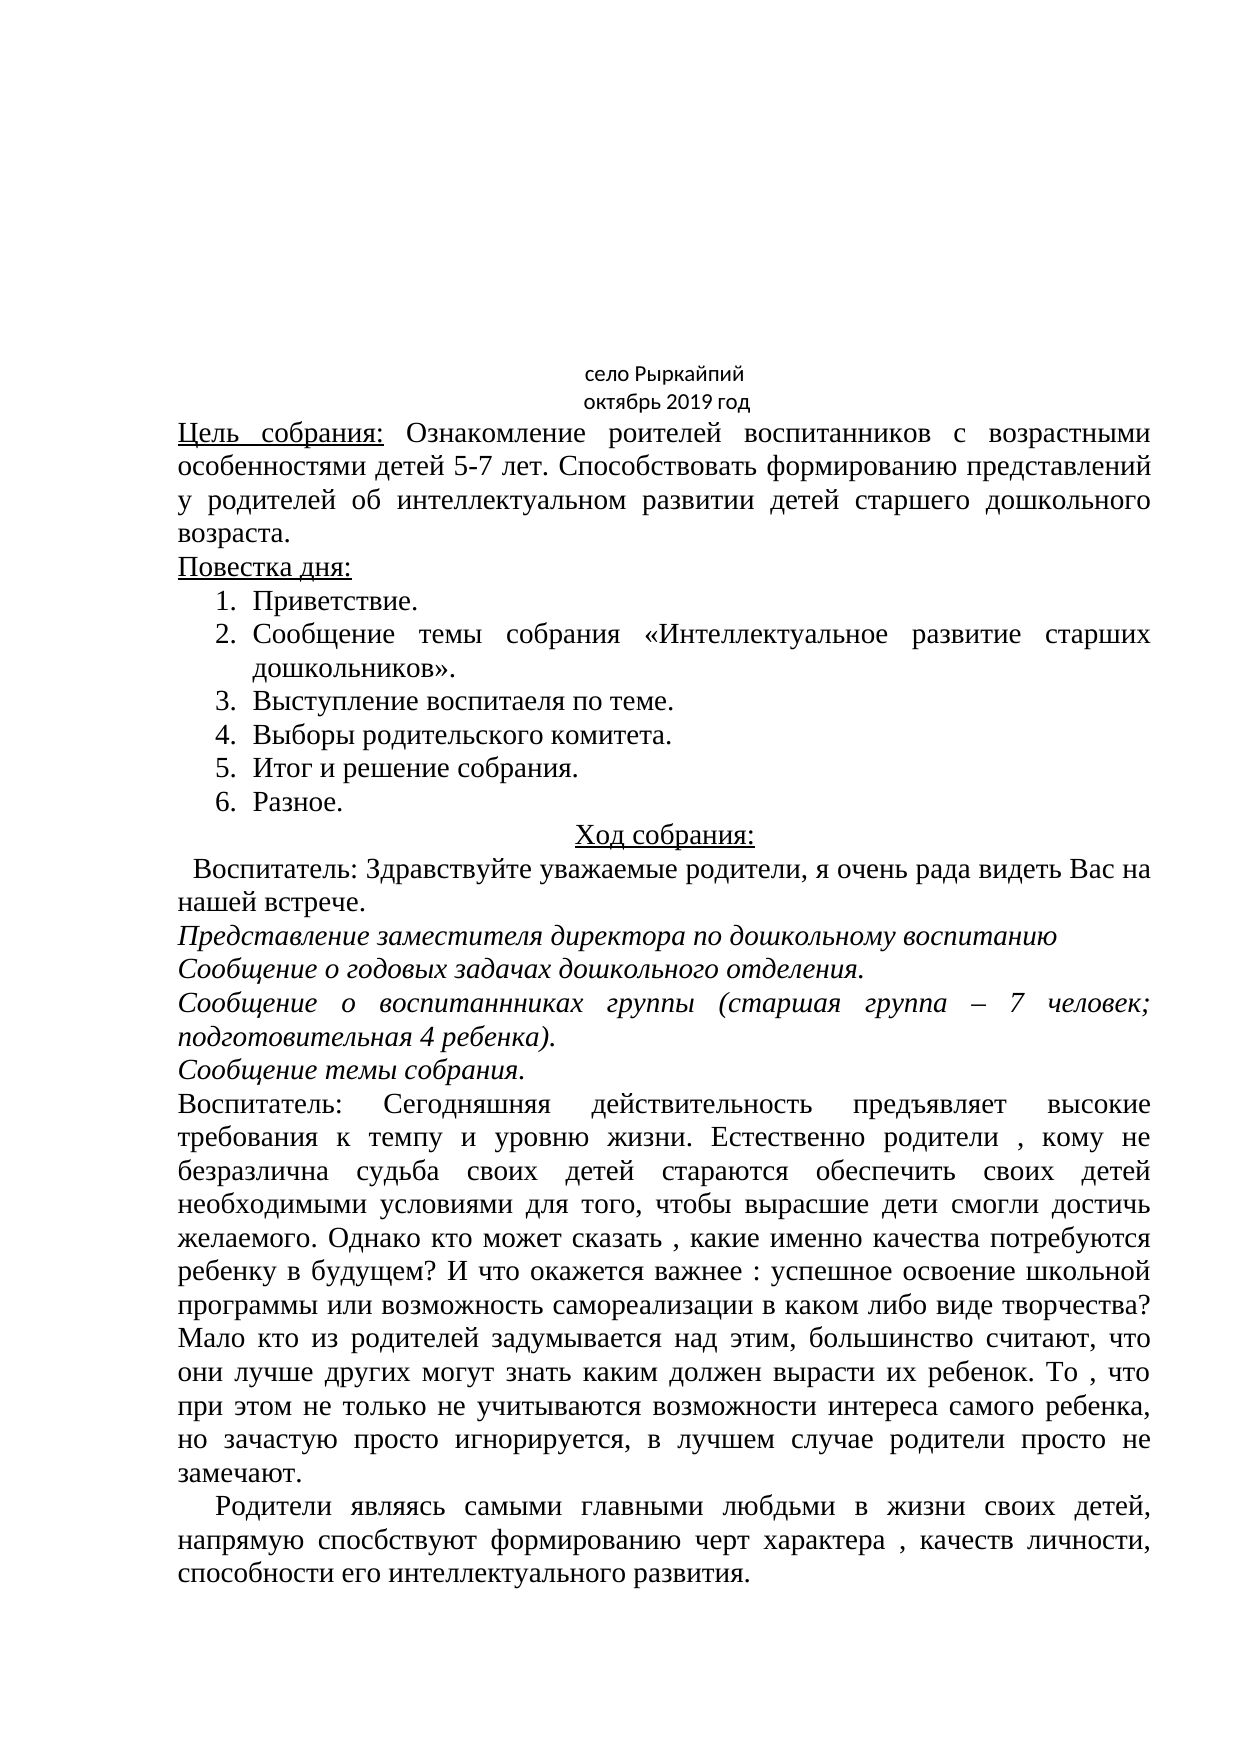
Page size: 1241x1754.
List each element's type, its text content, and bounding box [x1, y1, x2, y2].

list Приветствие. [215, 583, 1152, 616]
text Ход собрания: [177, 817, 1152, 851]
text Сообщение темы собрания. [177, 1052, 1152, 1086]
text октябрь 2019 год [177, 387, 1152, 415]
text село Рыркайпий [177, 359, 1152, 387]
list Выступление воспитаеля по теме. [215, 683, 1152, 717]
text Сообщение о воспитаннниках группы (старшая группа – 7 человек; подготовительная 4 ребенка). [177, 985, 1152, 1052]
list Сообщение темы собрания «Интеллектуальное развитие старших дошкольников». [215, 616, 1152, 683]
text Представление заместителя директора по дошкольному воспитанию [177, 918, 1152, 952]
text Воспитатель: Сегодняшняя действительность предъявляет высокие требования к темпу и уровню жизни. Естественно родители , кому не безразлична судьба своих детей стараются обеспечить своих детей необходимыми условиями для того, чтобы вырасшие дети смогли достичь желаемого. Однако кто может сказать , какие именно качества потребуются ребенку в будущем? И что окажется важнее : успешное освоение школьной программы или возможность самореализации в каком либо виде творчества? Мало кто из родителей задумывается над этим, большинство считают, что они лучше других могут знать каким должен вырасти их ребенок. То , что при этом не только не учитываются возможности интереса самого ребенка, но зачастую просто игнорируется, в лучшем случае родители просто не замечают. [177, 1086, 1152, 1488]
text Родители являясь самыми главными любдьми в жизни своих детей, напрямую спосбствуют формированию черт характера , качеств личности, способности его интеллектуального развития. [177, 1488, 1152, 1589]
text Сообщение о годовых задачах дошкольного отделения. [177, 952, 1152, 985]
list Разное. [215, 784, 1152, 817]
text Повестка дня: [177, 549, 1152, 583]
text Цель собрания: Ознакомление роителей воспитанников с возрастными особенностями детей 5-7 лет. Способствовать формированию представлений у родителей об интеллектуальном развитии детей старшего дошкольного возраста. [177, 415, 1152, 549]
list Итог и решение собрания. [215, 750, 1152, 784]
list Выборы родительского комитета. [215, 717, 1152, 750]
text Воспитатель: Здравствуйте уважаемые родители, я очень рада видеть Вас на нашей встрече. [177, 851, 1152, 918]
